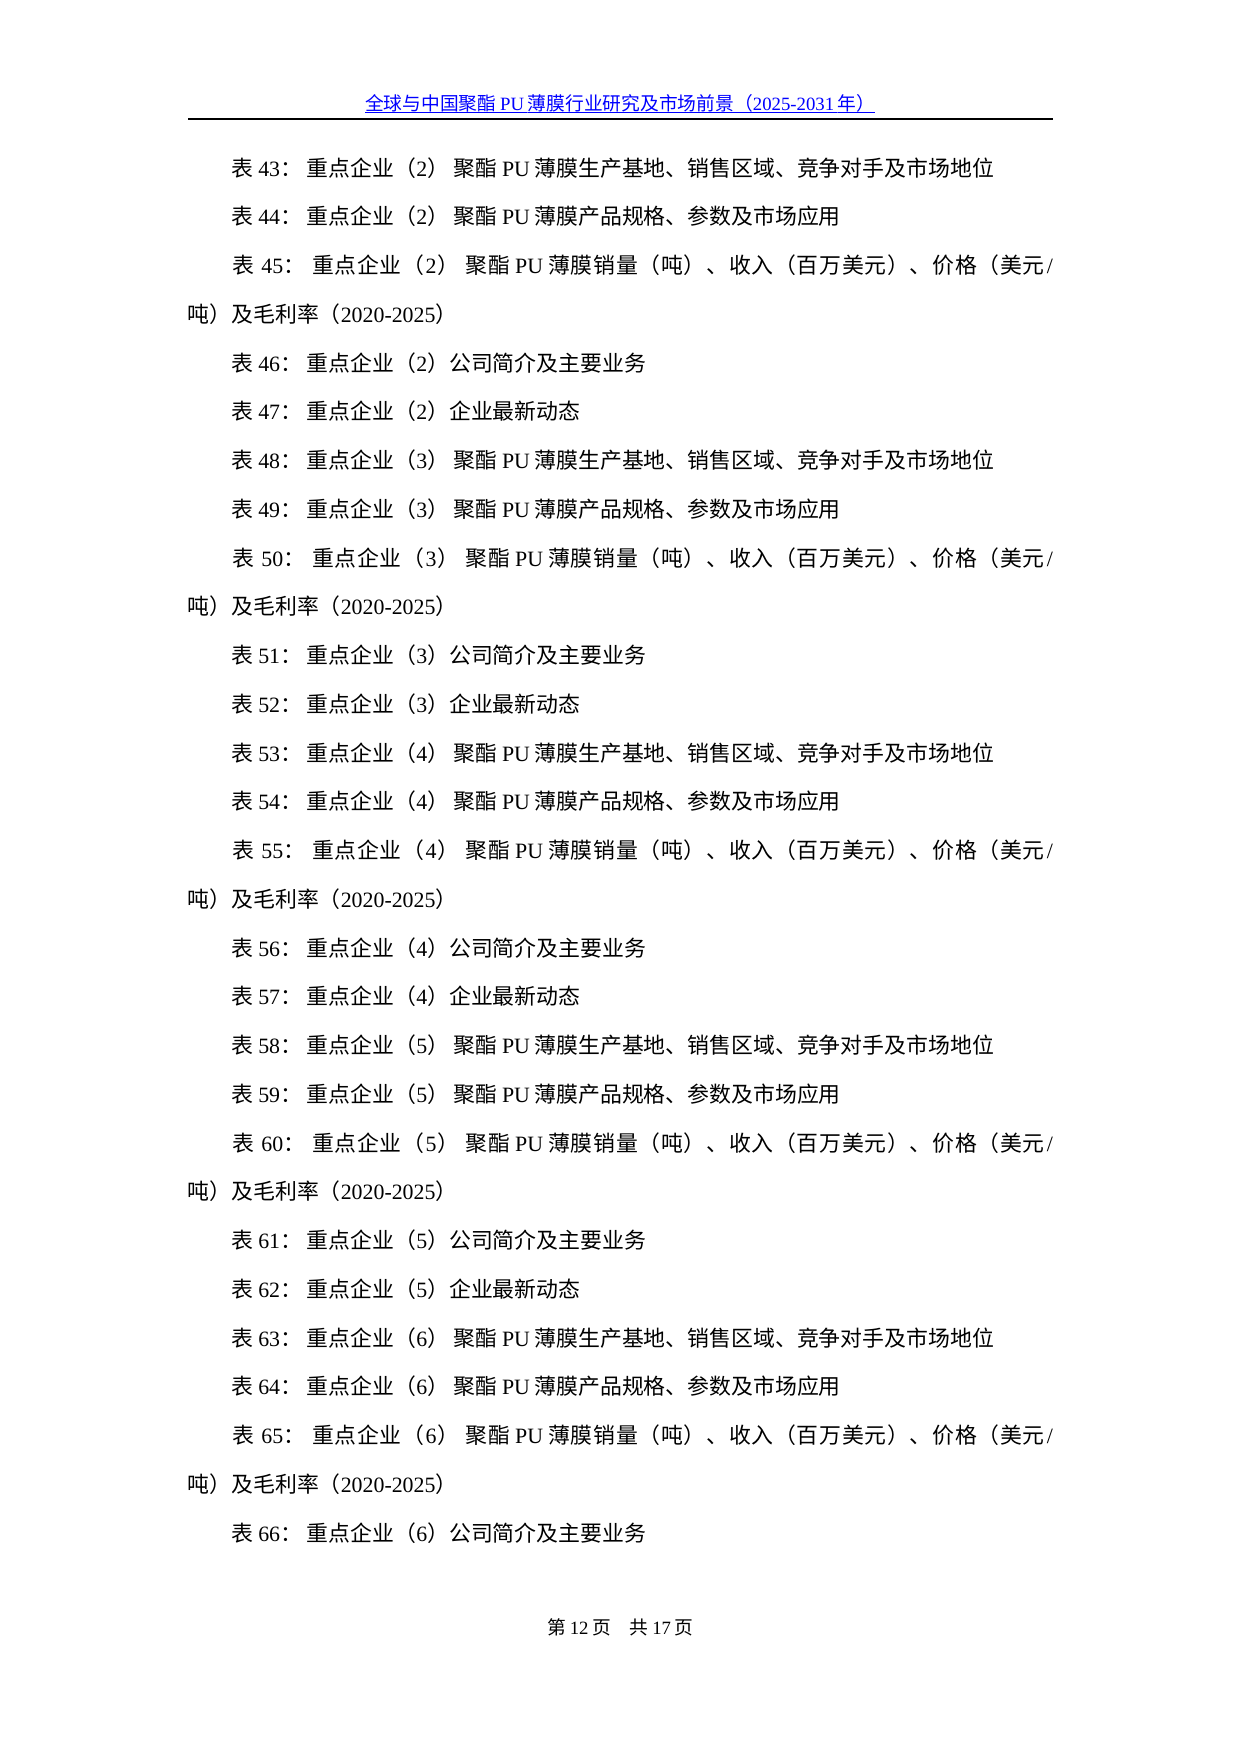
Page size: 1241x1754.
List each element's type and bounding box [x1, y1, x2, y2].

text [187, 150, 1053, 1548]
